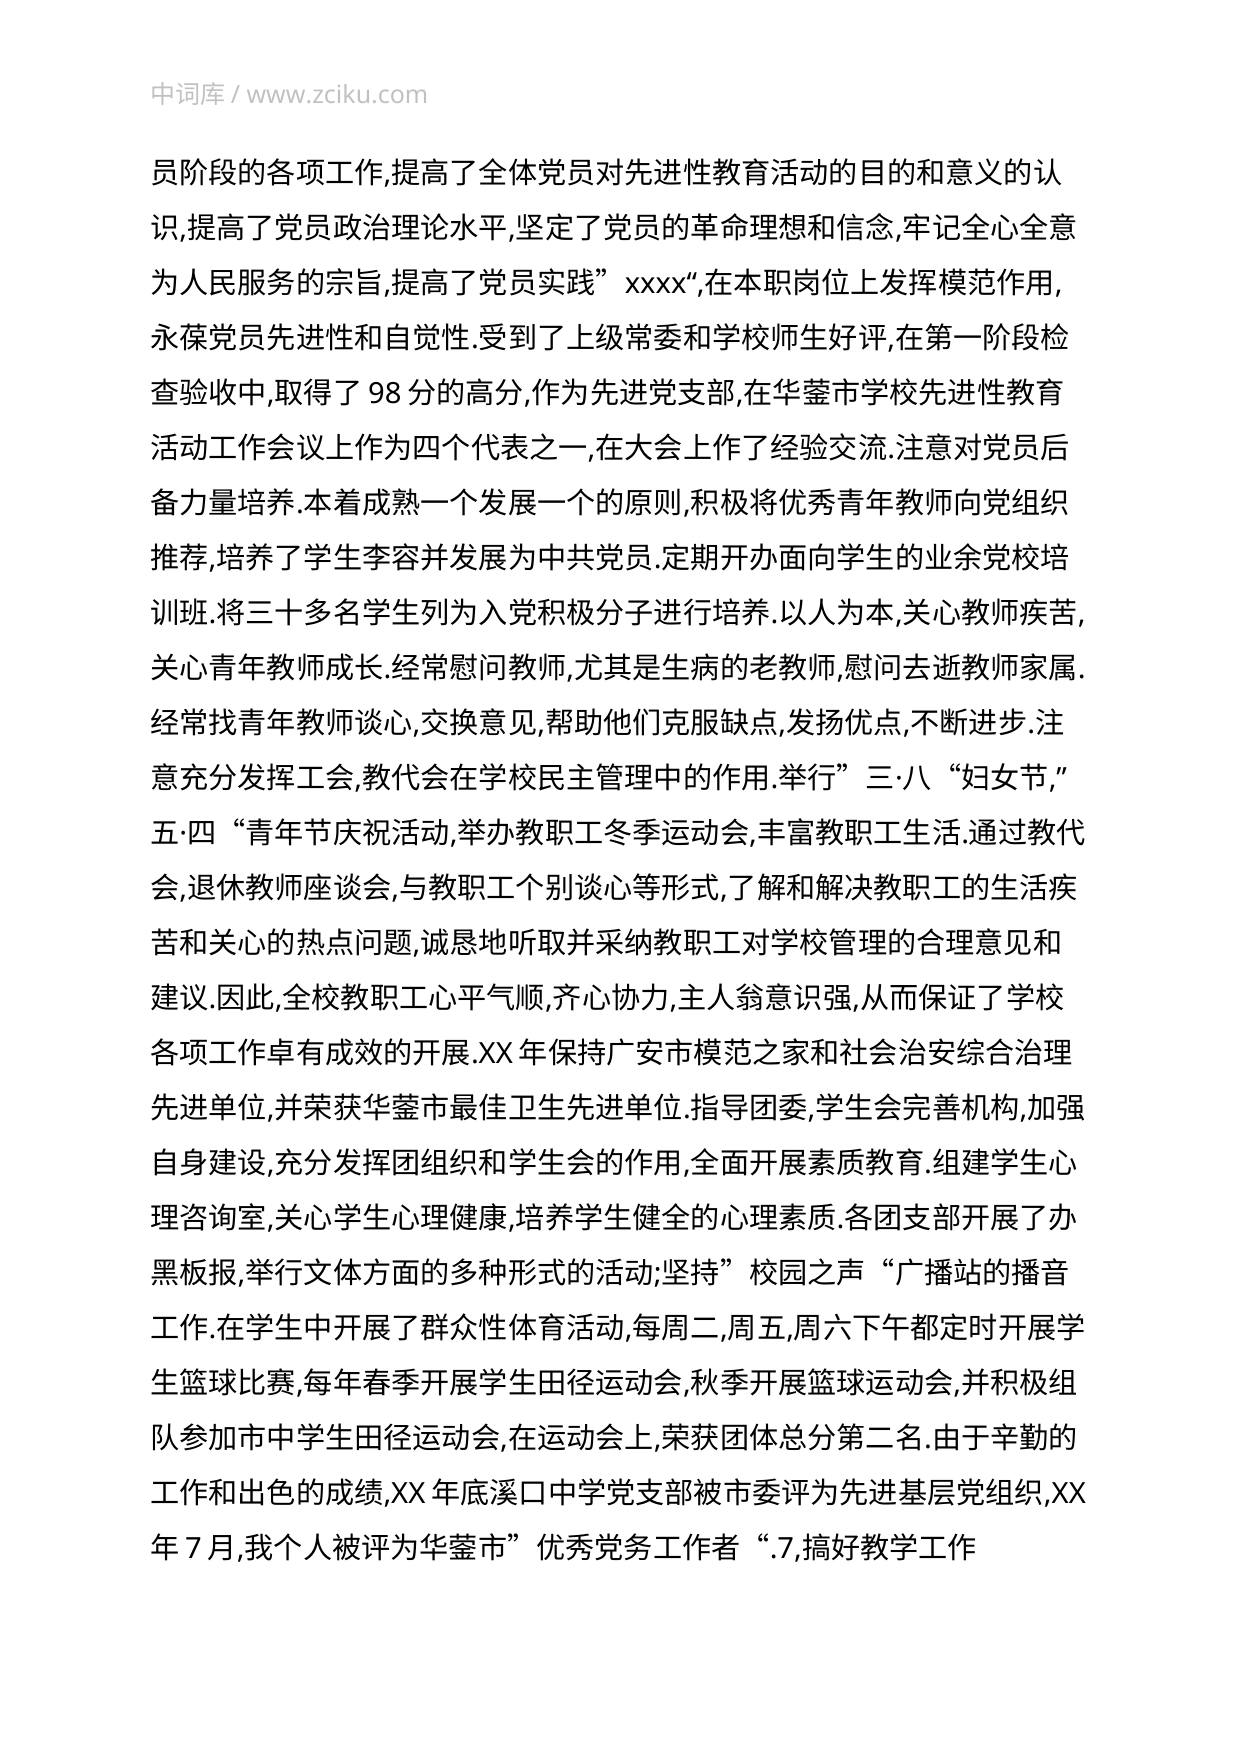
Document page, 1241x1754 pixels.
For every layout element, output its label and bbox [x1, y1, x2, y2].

text [150, 150, 1090, 1567]
